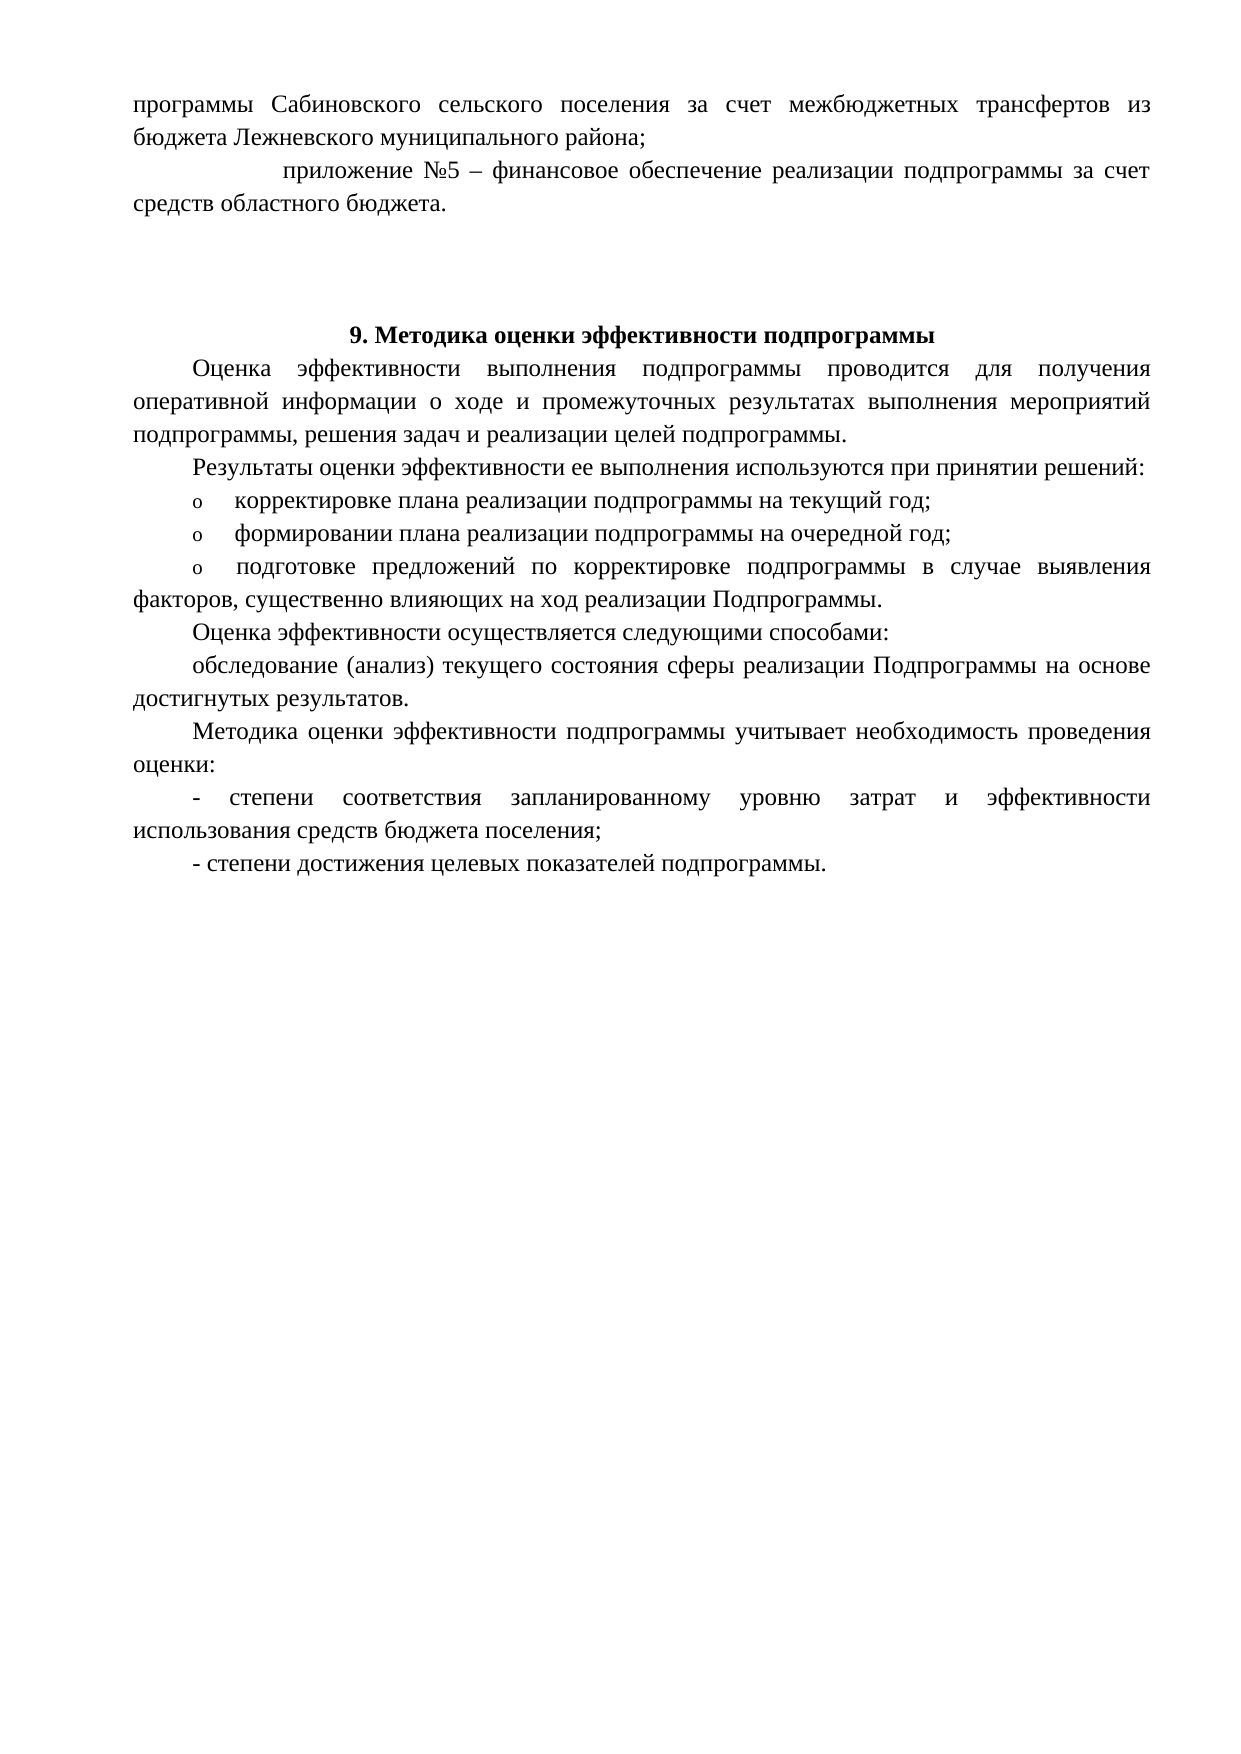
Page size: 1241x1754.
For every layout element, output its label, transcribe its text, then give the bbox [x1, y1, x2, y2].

list формировании плана реализации подпрограммы на очередной год; [133, 518, 1151, 547]
text - степени достижения целевых показателей подпрограммы. [133, 848, 1151, 877]
text обследование (анализ) текущего состояния сферы реализации Подпрограммы на основе достигнутых результатов. [133, 650, 1151, 712]
list подготовке предложений по корректировке подпрограммы в случае выявления факторов, существенно влияющих на ход реализации Подпрограммы. [133, 551, 1151, 613]
text 9. Методика оценки эффективности подпрограммы [133, 320, 1151, 348]
text - степени соответствия запланированному уровню затрат и эффективности использования средств бюджета поселения; [133, 782, 1151, 844]
text приложение №5 – финансовое обеспечение реализации подпрограммы за счет средств областного бюджета. [133, 155, 1151, 216]
text Результаты оценки эффективности ее выполнения используются при принятии решений: [133, 452, 1151, 481]
text Методика оценки эффективности подпрограммы учитывает необходимость проведения оценки: [133, 716, 1151, 778]
text Оценка эффективности выполнения подпрограммы проводится для получения оперативной информации о ходе и промежуточных результатах выполнения мероприятий подпрограммы, решения задач и реализации целей подпрограммы. [133, 353, 1151, 448]
text Оценка эффективности осуществляется следующими способами: [133, 617, 1151, 646]
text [133, 89, 1151, 150]
list корректировке плана реализации подпрограммы на текущий год; [133, 485, 1151, 514]
